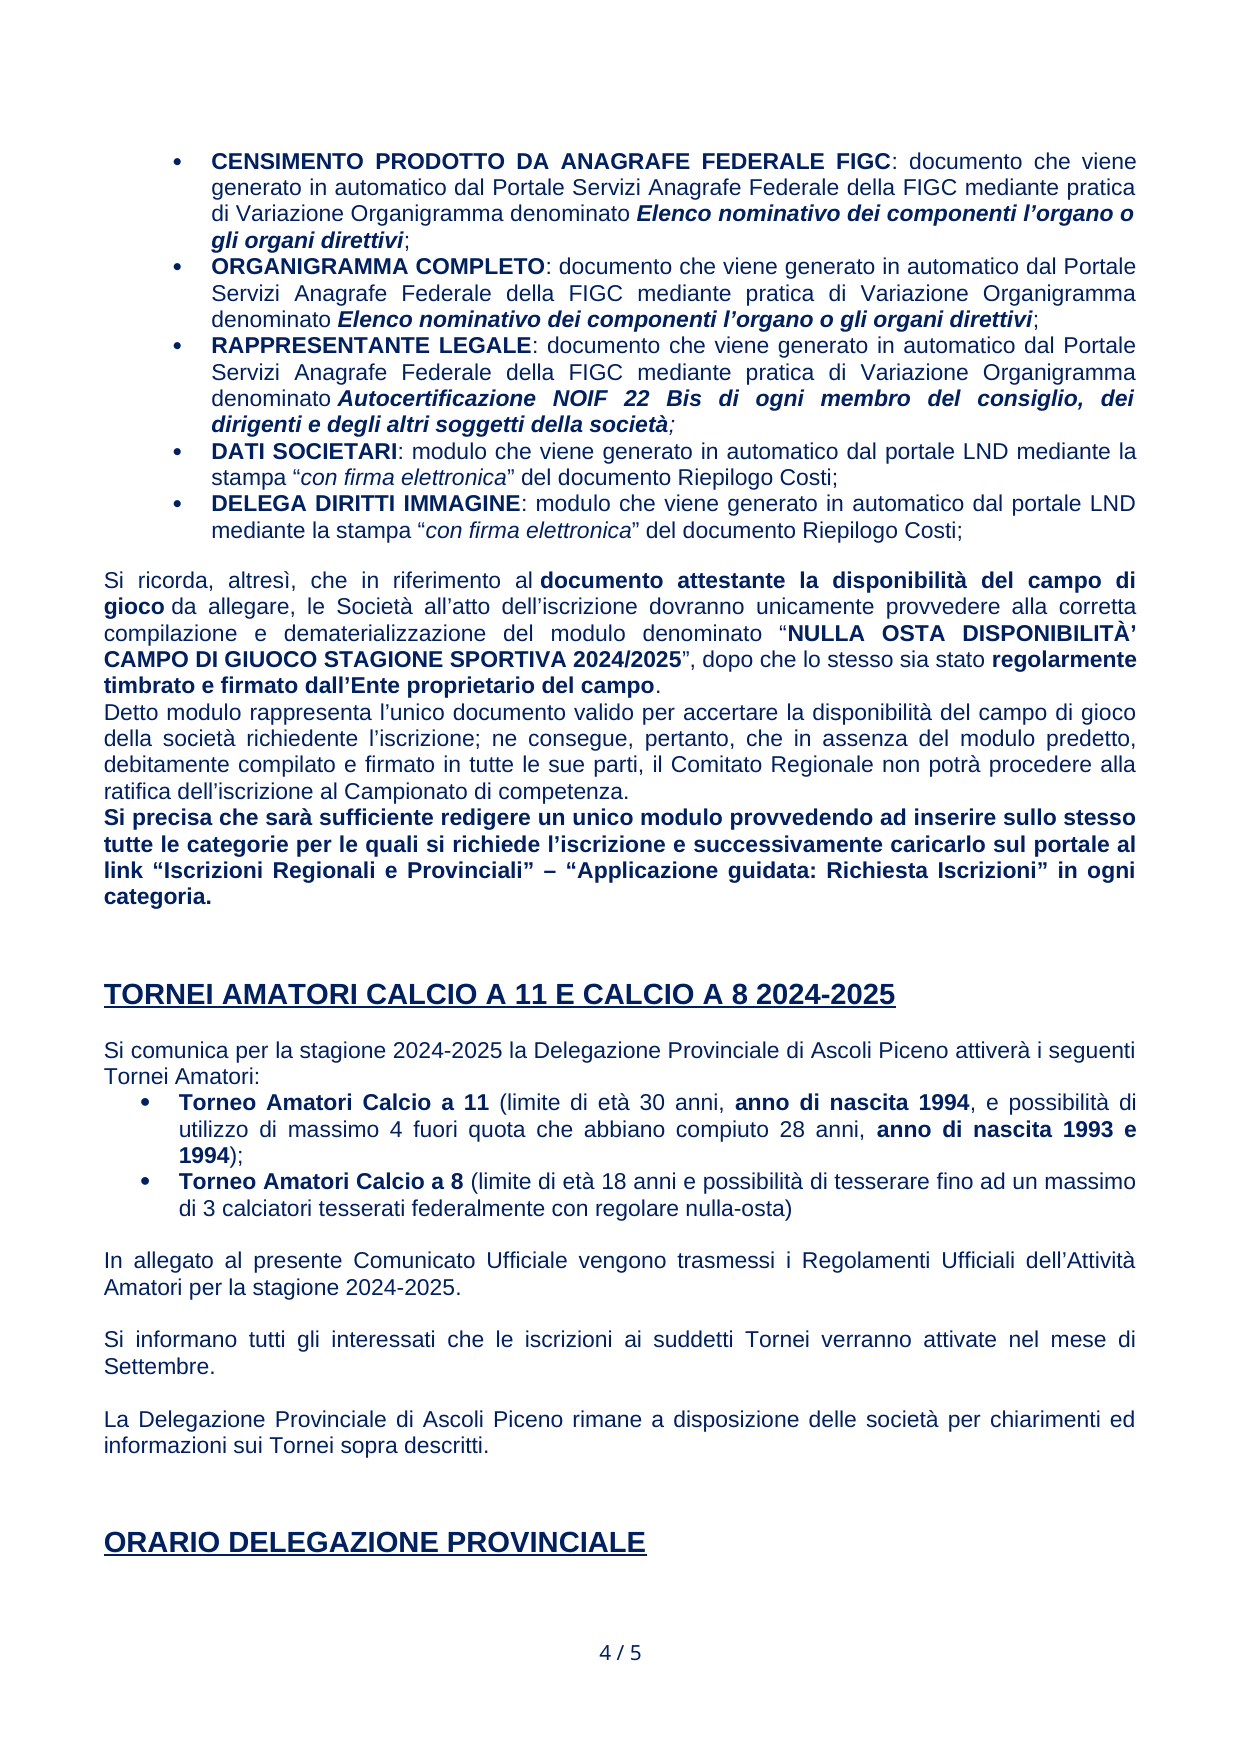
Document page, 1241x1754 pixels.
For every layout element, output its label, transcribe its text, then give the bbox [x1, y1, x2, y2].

list Torneo Amatori Calcio a 8 (limite di età 18 anni e possibilità di tesserare fino ad un massimo di 3 calciatori tesserati federalmente con regolare nulla-osta) [141, 1168, 1137, 1221]
text Si ricorda, altresì, che in riferimento al documento attestante la disponibilità del campo di gioco da allegare, le Società all’atto dell’iscrizione dovranno unicamente provvedere alla corretta compilazione e dematerializzazione del modulo denominato “NULLA OSTA DISPONIBILITÀ’ CAMPO DI GIUOCO STAGIONE SPORTIVA 2024/2025”, dopo che lo stesso sia stato regolarmente timbrato e firmato dall’Ente proprietario del campo. [103, 567, 1137, 699]
list DELEGA DIRITTI IMMAGINE: modulo che viene generato in automatico dal portale LND mediante la stampa “con firma elettronica” del documento Riepilogo Costi; [174, 490, 1137, 543]
text Si comunica per la stagione 2024-2025 la Delegazione Provinciale di Ascoli Piceno attiverà i seguenti Tornei Amatori: [103, 1037, 1137, 1089]
text La Delegazione Provinciale di Ascoli Piceno rimane a disposizione delle società per chiarimenti ed informazioni sui Tornei sopra descritti. [103, 1406, 1137, 1458]
list DATI SOCIETARI: modulo che viene generato in automatico dal portale LND mediante la stampa “con firma elettronica” del documento Riepilogo Costi; [174, 438, 1137, 490]
text In allegato al presente Comunicato Ufficiale vengono trasmessi i Regolamenti Ufficiali dell’Attività Amatori per la stagione 2024-2025. [103, 1247, 1137, 1300]
list RAPPRESENTANTE LEGALE: documento che viene generato in automatico dal Portale Servizi Anagrafe Federale della FIGC mediante pratica di Variazione Organigramma denominato Autocertificazione NOIF 22 Bis di ogni membro del consiglio, dei dirigenti e degli altri soggetti della società; [174, 332, 1137, 438]
list ORGANIGRAMMA COMPLETO: documento che viene generato in automatico dal Portale Servizi Anagrafe Federale della FIGC mediante pratica di Variazione Organigramma denominato Elenco nominativo dei componenti l’organo o gli organi direttivi; [174, 253, 1137, 332]
text Si precisa che sarà sufficiente redigere un unico modulo provvedendo ad inserire sullo stesso tutte le categorie per le quali si richiede l’iscrizione e successivamente caricarlo sul portale al link “Iscrizioni Regionali e Provinciali” – “Applicazione guidata: Richiesta Iscrizioni” in ogni categoria. [103, 804, 1137, 909]
text TORNEI AMATORI CALCIO A 11 E CALCIO A 8 2024-2025 [103, 977, 1137, 1010]
text Detto modulo rappresenta l’unico documento valido per accertare la disponibilità del campo di gioco della società richiedente l’iscrizione; ne consegue, pertanto, che in assenza del modulo predetto, debitamente compilato e firmato in tutte le sue parti, il Comitato Regionale non potrà procedere alla ratifica dell’iscrizione al Campionato di competenza. [103, 699, 1137, 804]
list CENSIMENTO PRODOTTO DA ANAGRAFE FEDERALE FIGC: documento che viene generato in automatico dal Portale Servizi Anagrafe Federale della FIGC mediante pratica di Variazione Organigramma denominato Elenco nominativo dei componenti l’organo o gli organi direttivi; [174, 148, 1137, 253]
list Torneo Amatori Calcio a 11 (limite di età 30 anni, anno di nascita 1994, e possibilità di utilizzo di massimo 4 fuori quota che abbiano compiuto 28 anni, anno di nascita 1993 e 1994); [141, 1089, 1137, 1168]
text Si informano tutti gli interessati che le iscrizioni ai suddetti Tornei verranno attivate nel mese di Settembre. [103, 1326, 1137, 1379]
text ORARIO DELEGAZIONE PROVINCIALE [103, 1525, 1137, 1559]
